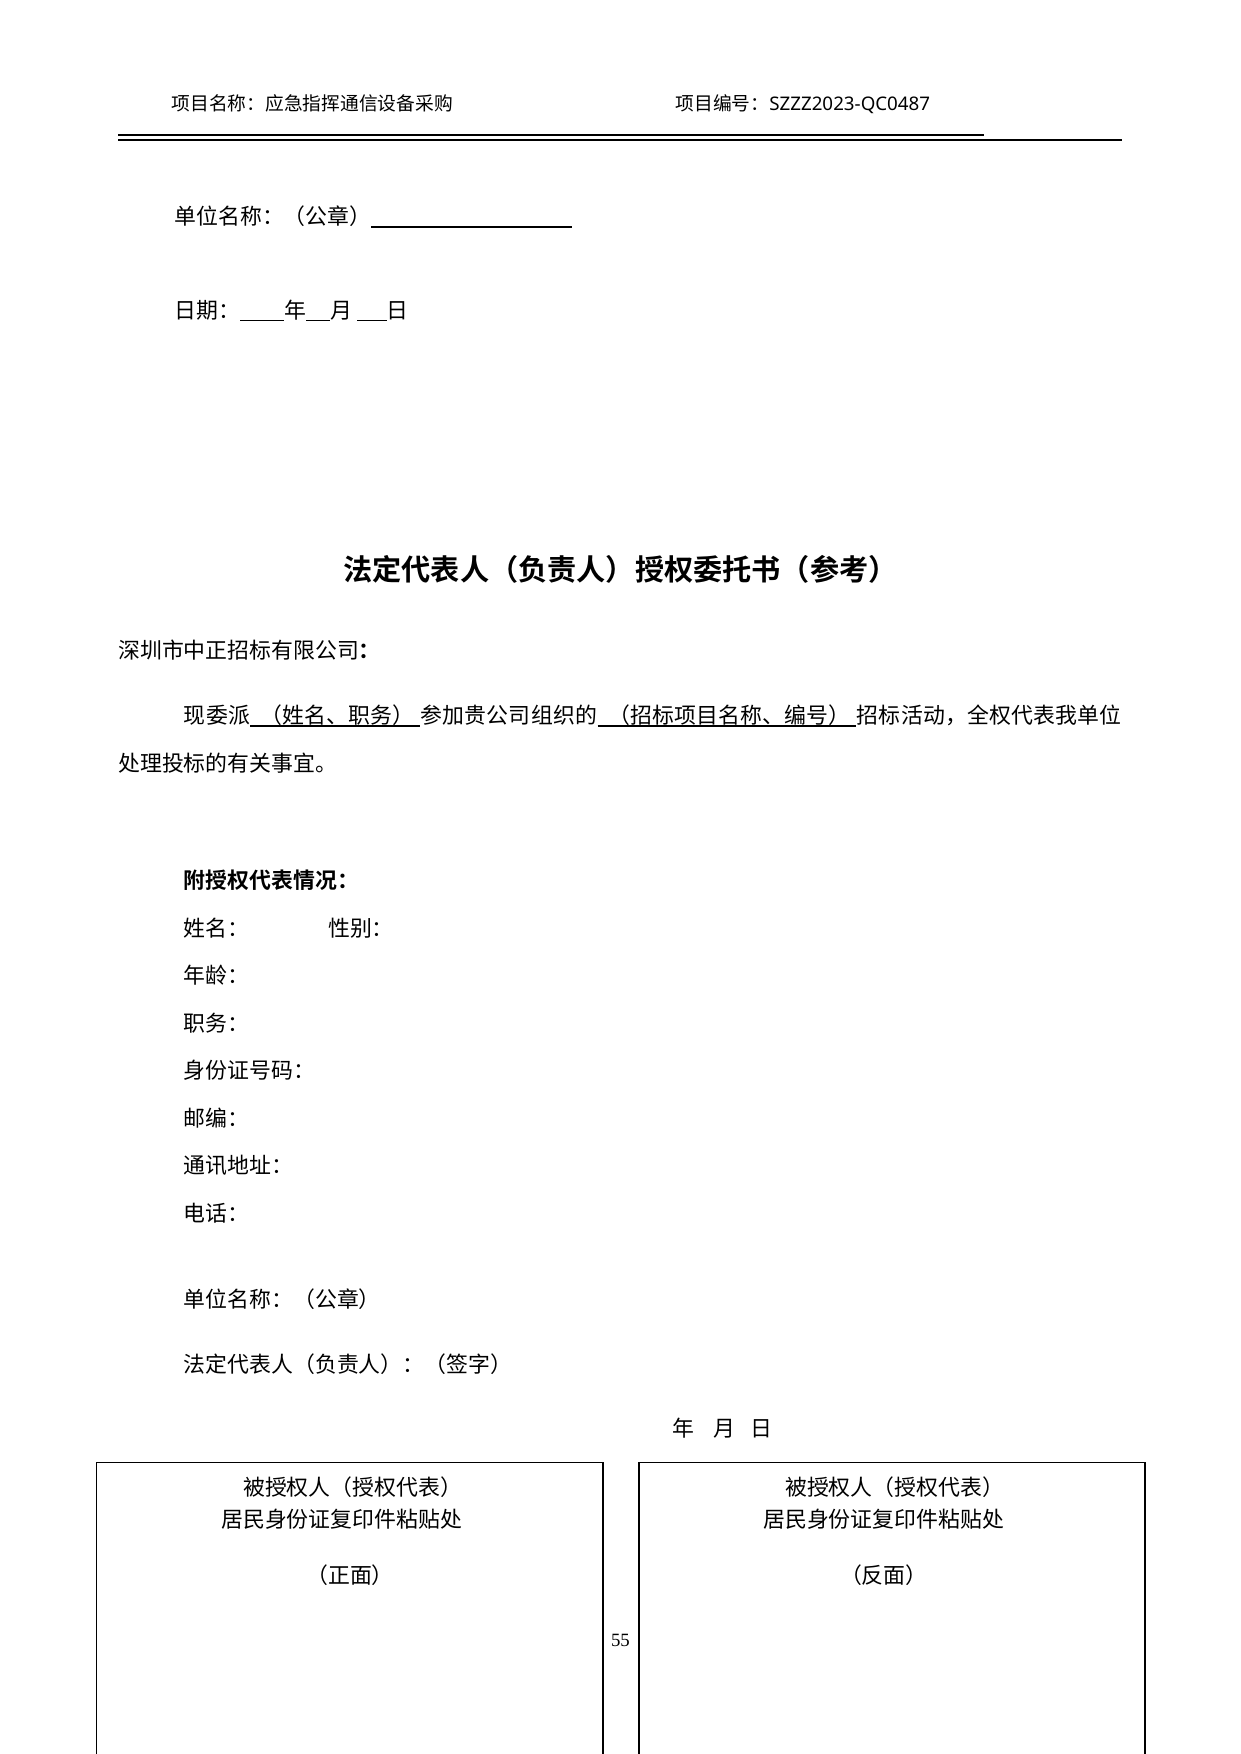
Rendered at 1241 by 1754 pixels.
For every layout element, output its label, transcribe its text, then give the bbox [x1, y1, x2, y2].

text 职务： [118, 1006, 1122, 1038]
text 单位名称：（公章） [118, 199, 1122, 231]
text 电话： [118, 1196, 1122, 1228]
text 年 月 日 [118, 1411, 1122, 1443]
text 单位名称：（公章） [118, 1281, 1122, 1314]
text 邮编： [118, 1101, 1122, 1133]
text 现委派 （姓名、职务） 参加贵公司组织的 （招标项目名称、编号） 招标活动，全权代表我单位处理投标的有关事宜。 [118, 698, 1122, 777]
text 附授权代表情况： [118, 863, 1122, 895]
text 身份证号码： [118, 1053, 1122, 1085]
text 法定代表人（负责人）：（签字） [118, 1346, 1122, 1379]
text 通讯地址： [118, 1148, 1122, 1180]
text 年龄： [118, 958, 1122, 990]
text 姓名： 性别： [118, 911, 1122, 943]
text 深圳市中正招标有限公司： [118, 633, 1122, 666]
text 日期： 年 月 日 [118, 292, 1122, 325]
text 法定代表人（负责人）授权委托书（参考） [118, 536, 1122, 601]
